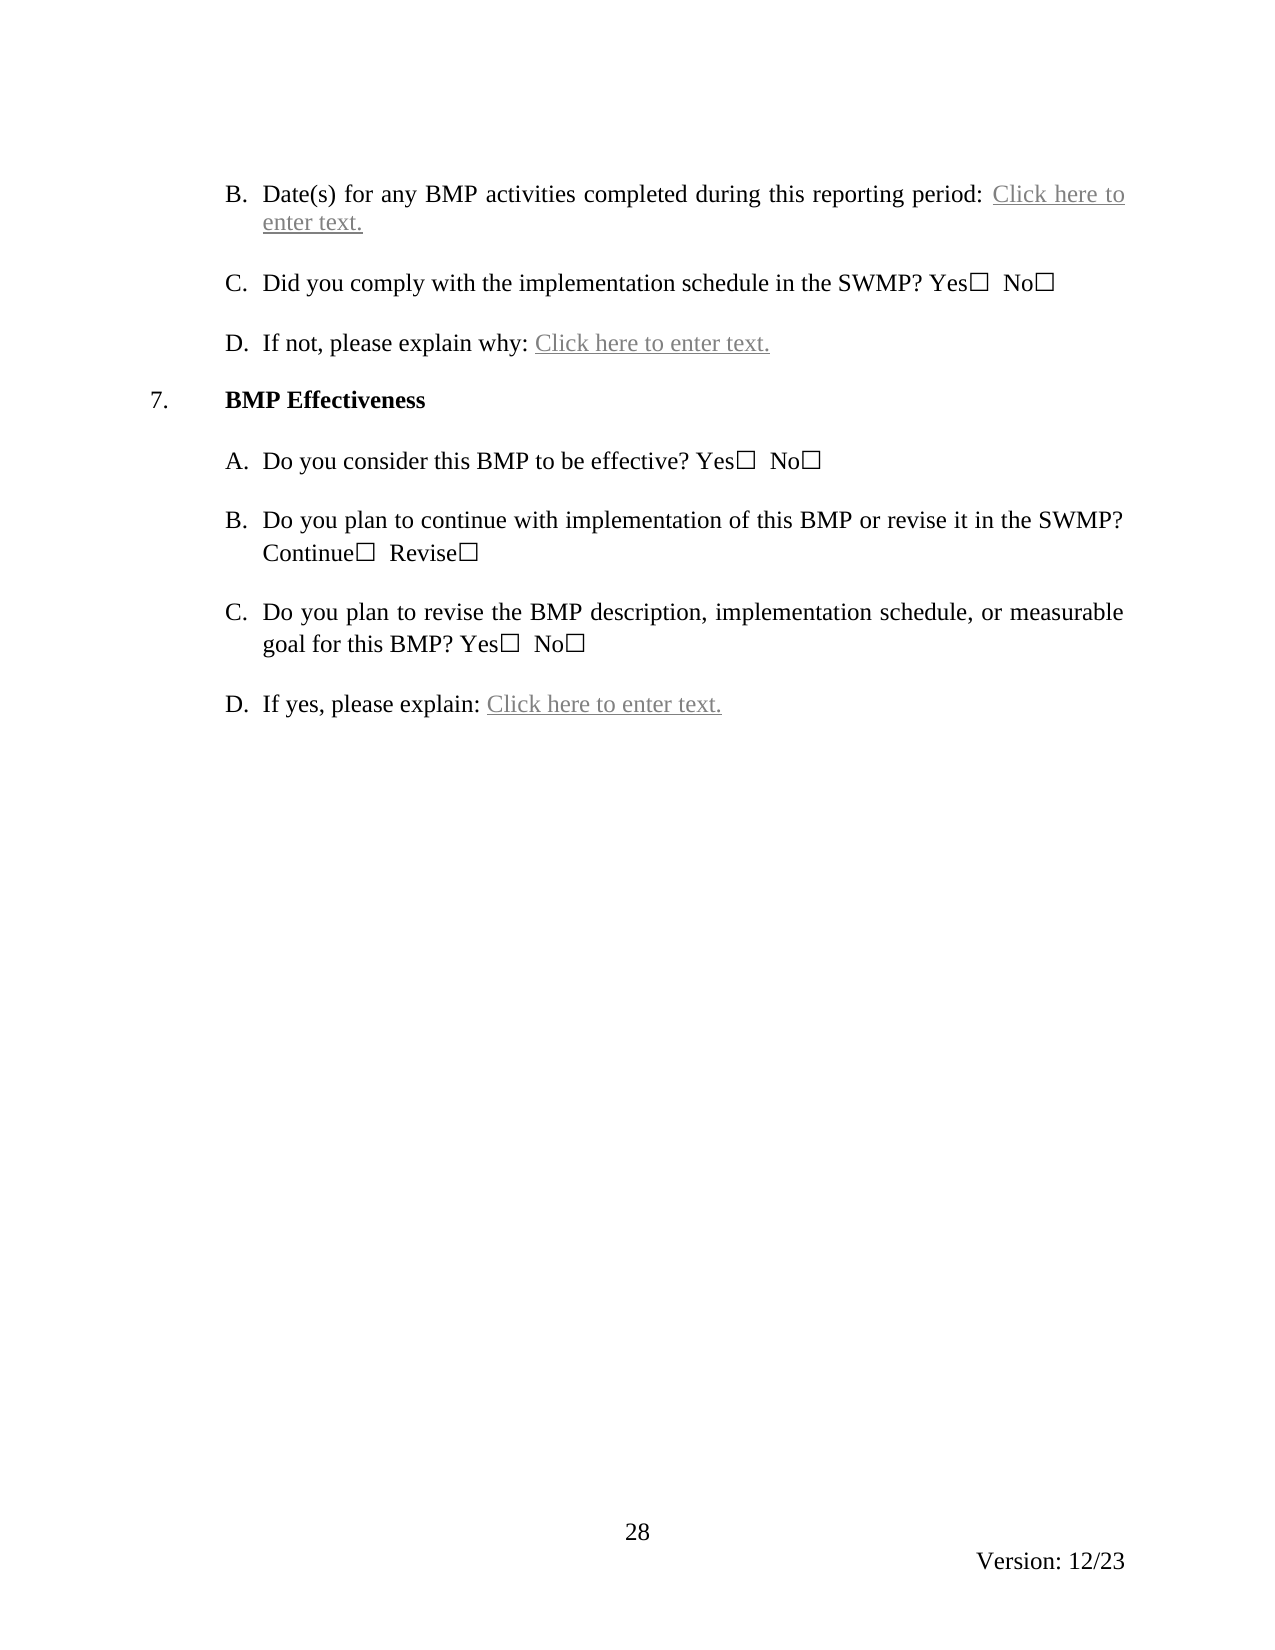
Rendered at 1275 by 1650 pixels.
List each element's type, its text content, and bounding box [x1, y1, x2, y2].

list Do you plan to continue with implementation of this BMP or revise it in the SWMP? Continue Revise [225, 506, 1125, 568]
list Do you plan to revise the BMP description, implementation schedule, or measurable goal for this BMP? Yes No [225, 597, 1125, 660]
list Do you consider this BMP to be effective? Yes No [225, 443, 1125, 477]
list Did you comply with the implementation schedule in the SWMP? Yes No [225, 265, 1125, 299]
text 7. BMP Effectiveness [150, 385, 1125, 414]
list If yes, please explain: [225, 689, 1125, 717]
list Date(s) for any BMP activities completed during this reporting period: [225, 179, 1125, 236]
list If not, please explain why: [225, 328, 1125, 357]
